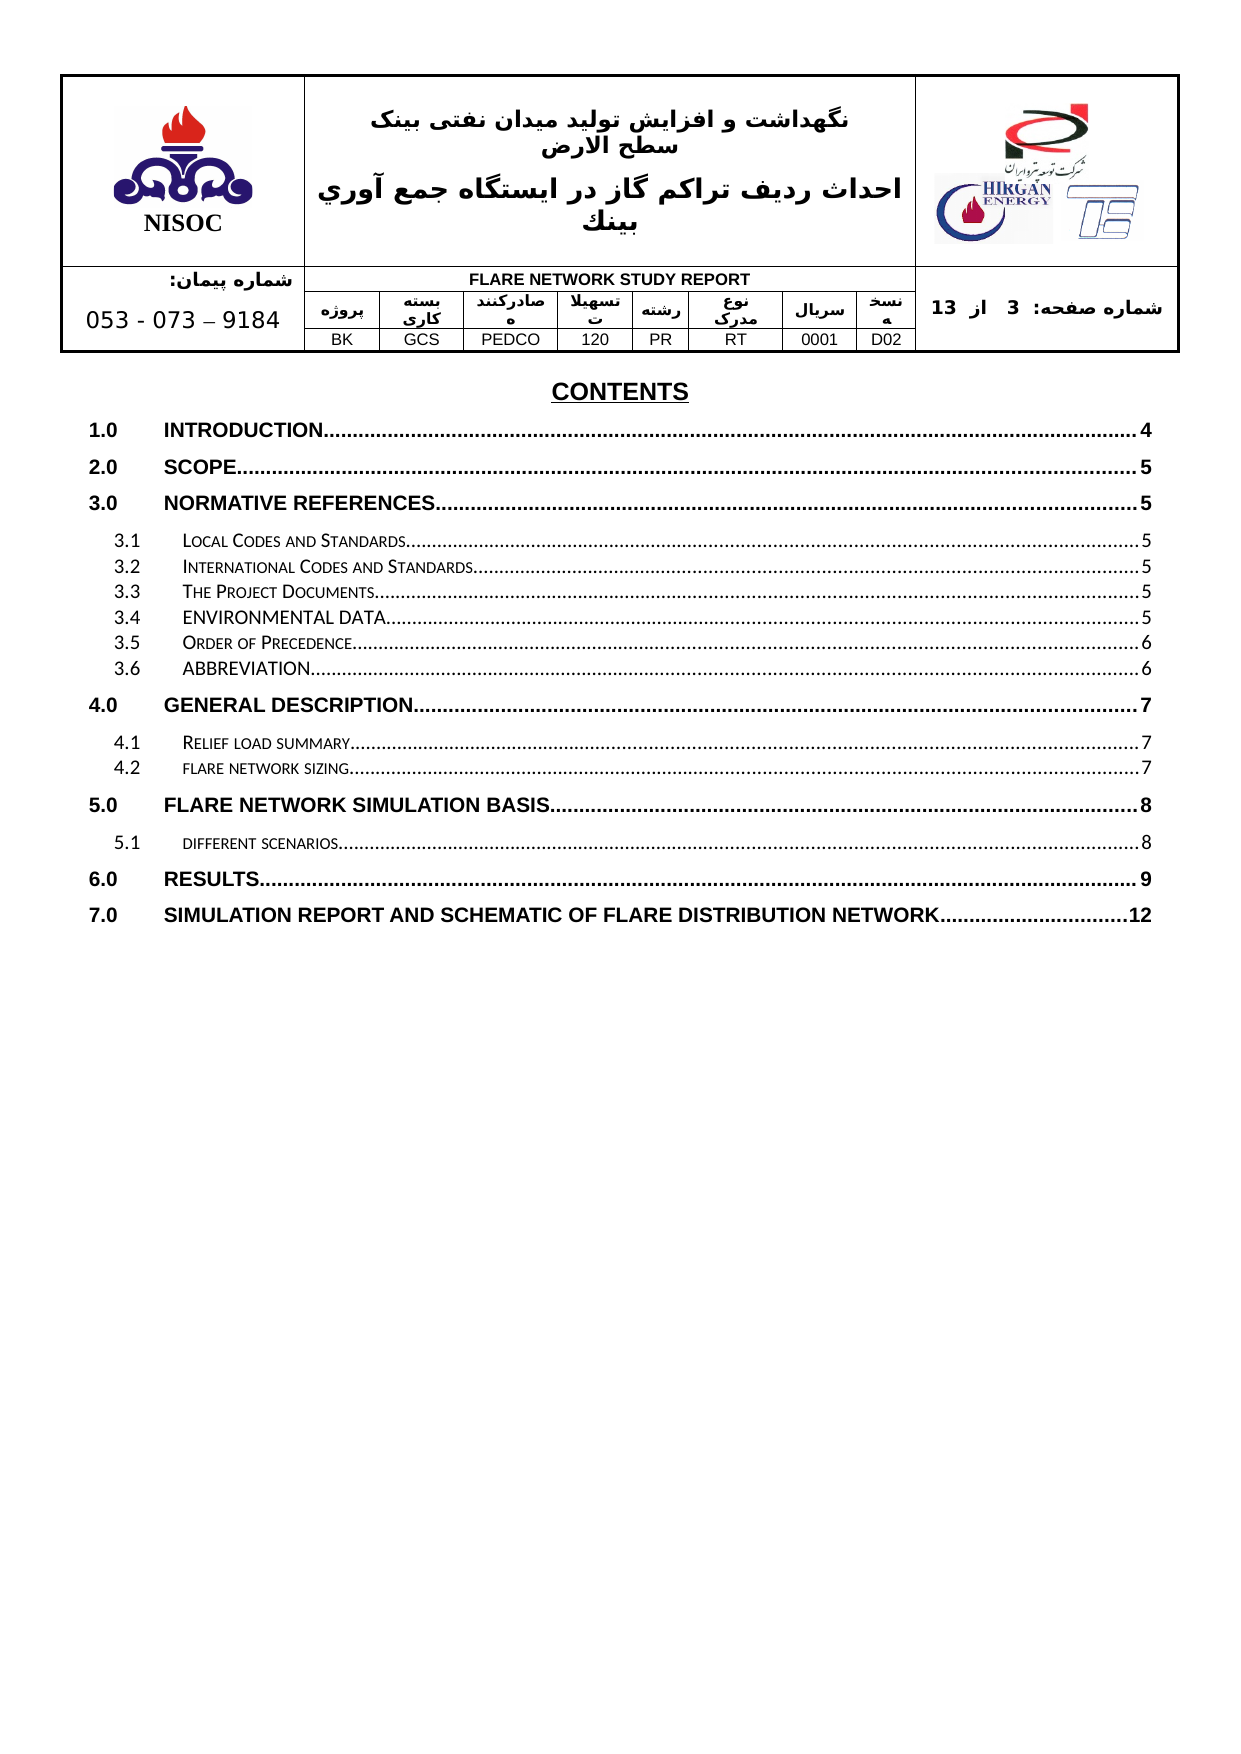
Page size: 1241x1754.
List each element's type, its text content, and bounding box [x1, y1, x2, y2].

text 4.1 Relief load summary 7 [114, 729, 1152, 754]
picture [113, 106, 253, 208]
text CONTENTS [89, 377, 1152, 406]
text 3.6 ABBREVIATION 6 [114, 655, 1152, 680]
text 4.0 General Description 7 [89, 693, 1152, 717]
picture [934, 103, 1089, 244]
text 3.2 International Codes and Standards 5 [114, 553, 1152, 578]
text 3.1 Local Codes and Standards 5 [114, 528, 1152, 553]
text 6.0 results 9 [89, 867, 1152, 891]
text 5.0 flare network simulation basis 8 [89, 792, 1152, 816]
text 3.5 Order of Precedence 6 [114, 629, 1152, 655]
text 2.0 Scope 5 [89, 455, 1152, 479]
text 4.2 flare network sizing 7 [114, 754, 1152, 780]
text 3.3 The Project Documents 5 [114, 578, 1152, 604]
text 5.1 different scenarios 8 [114, 829, 1152, 854]
text 7.0 SIMULATION REPORT AND SCHEMATIC OF FLARE DISTRIBUTION NETWORK 12 [89, 903, 1152, 927]
text 3.0 NORMATIVE REFERENCES 5 [89, 491, 1152, 515]
text 3.4 ENVIRONMENTAL DATA 5 [114, 604, 1152, 629]
text 1.0 INTRODUCTION 4 [89, 418, 1152, 442]
